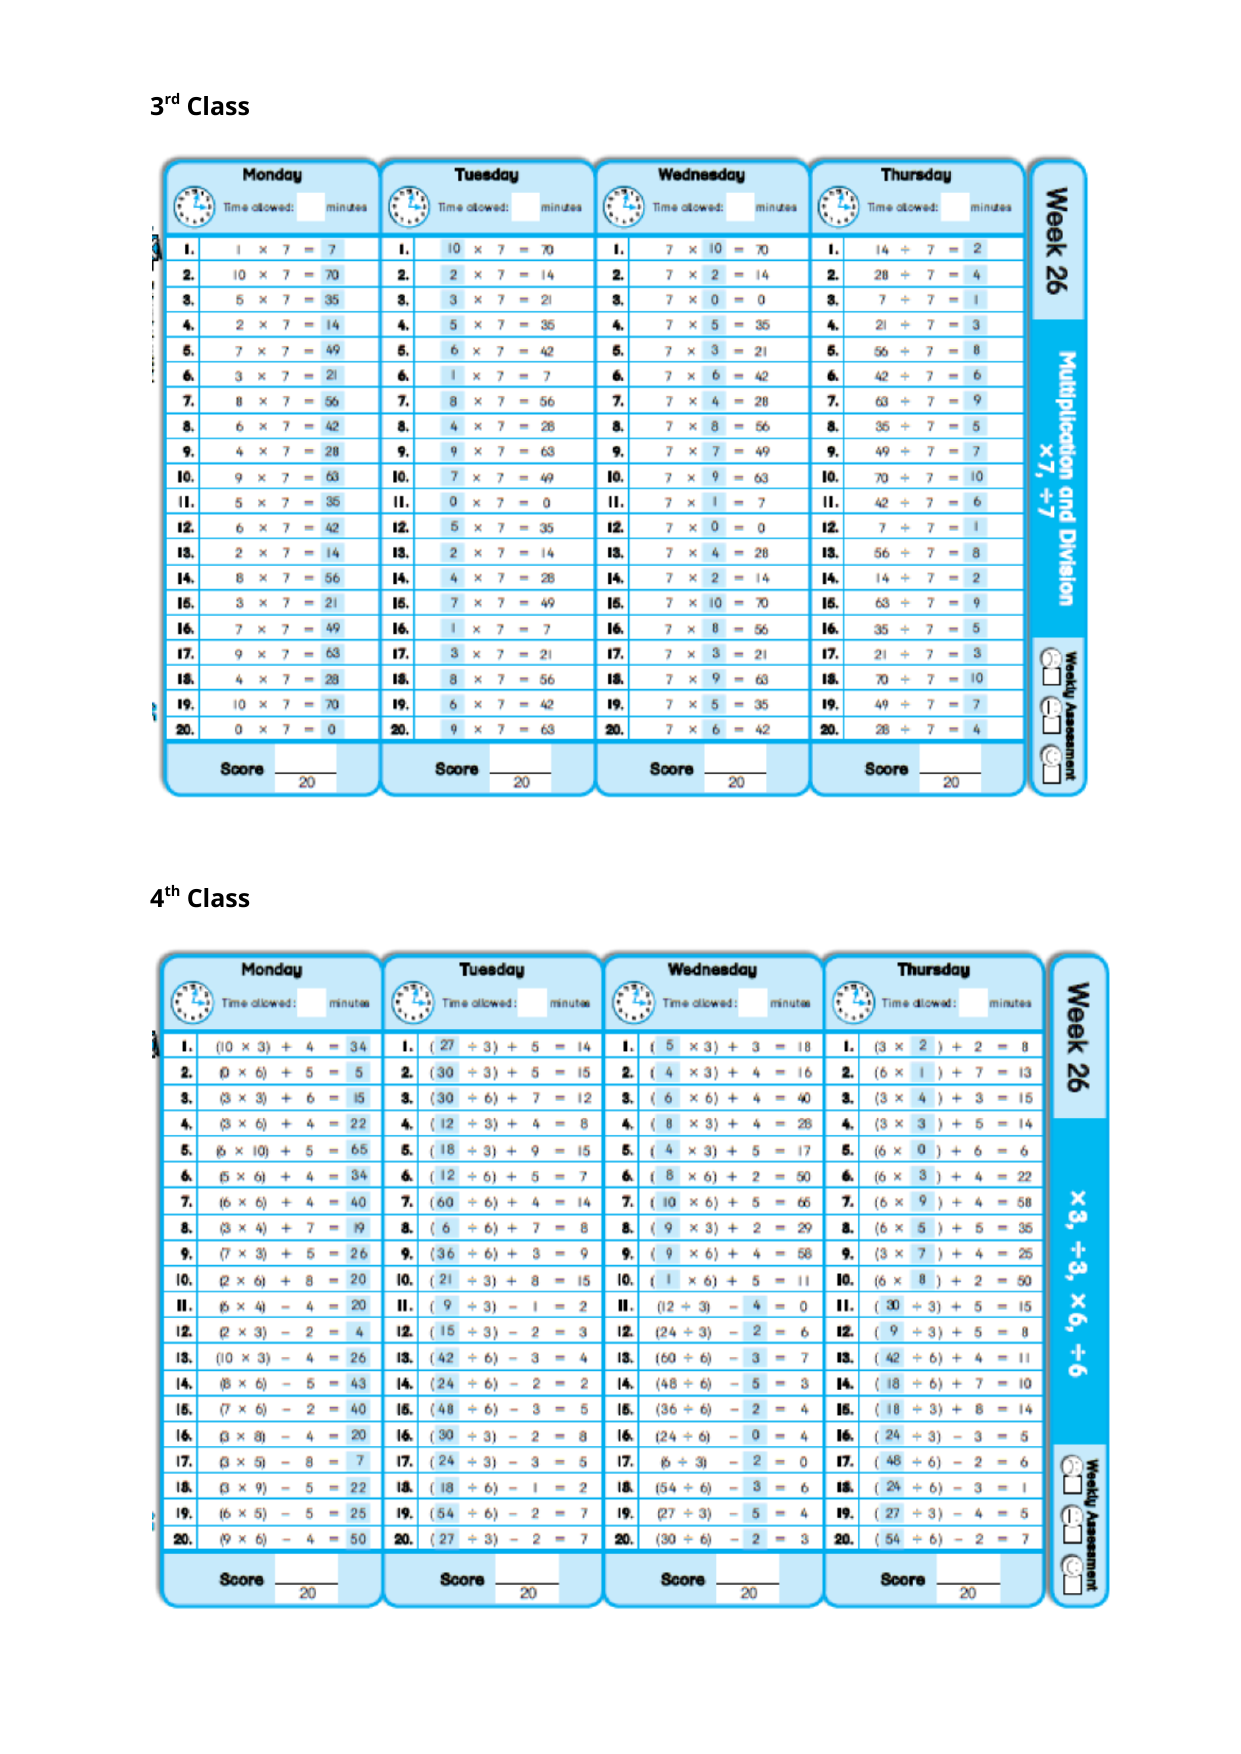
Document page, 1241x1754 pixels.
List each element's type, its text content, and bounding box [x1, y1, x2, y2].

text 3rd Class [150, 89, 1090, 123]
text 4th Class [150, 881, 1090, 915]
picture [153, 143, 1096, 808]
picture [153, 937, 1125, 1619]
